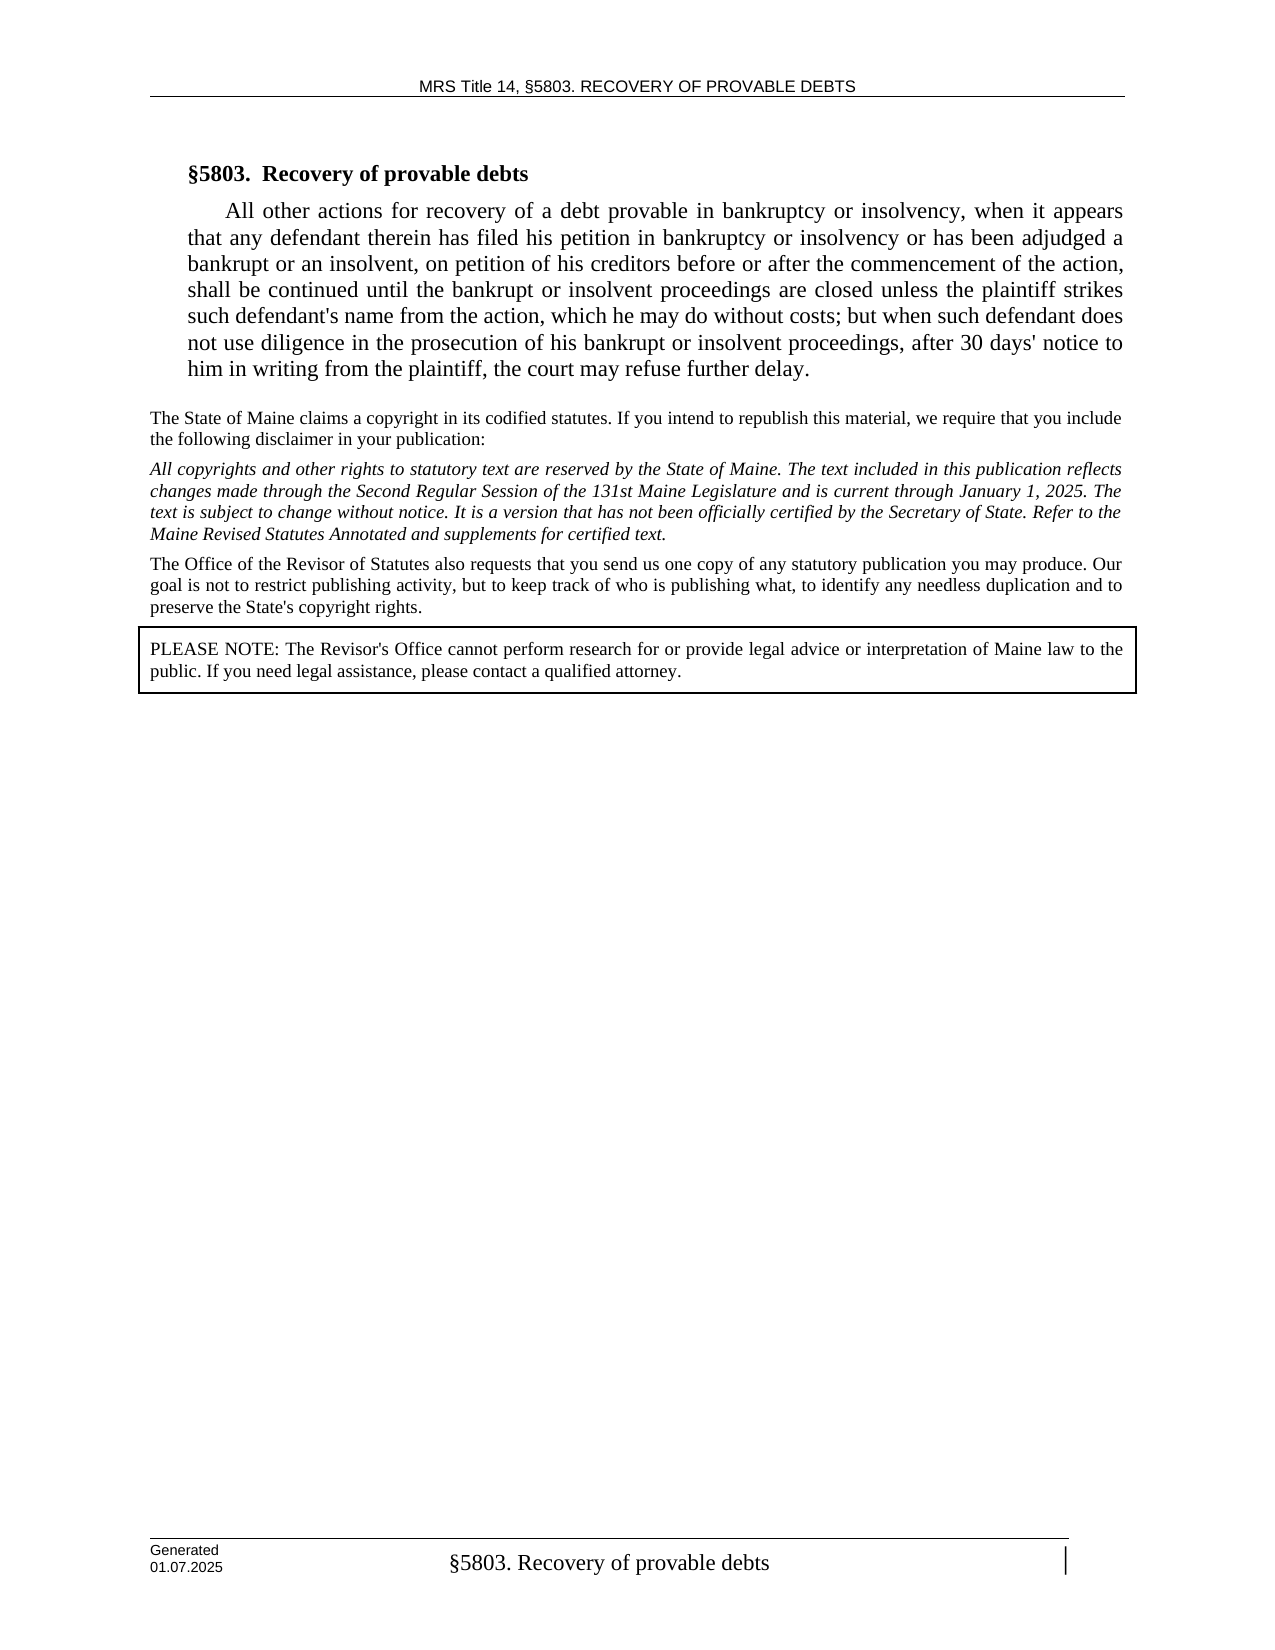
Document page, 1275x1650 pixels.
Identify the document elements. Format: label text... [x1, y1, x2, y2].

text §5803. Recovery of provable debts [187, 160, 1125, 187]
text All copyrights and other rights to statutory text are reserved by the State of Maine. The text included in this publication reflects changes made through the Second Regular Session of the 131st Maine Legislature and is current through January 1, 2025 . The text is subject to change without notice. It is a version that has not been officially certified by the Secretary of State. Refer to the Maine Revised Statutes Annotated and supplements for certified text. [150, 458, 1125, 544]
text The Office of the Revisor of Statutes also requests that you send us one copy of any statutory publication you may produce. Our goal is not to restrict publishing activity, but to keep track of who is publishing what, to identify any needless duplication and to preserve the State's copyright rights. [150, 553, 1125, 617]
text All other actions for recovery of a debt provable in bankruptcy or insolvency, when it appears that any defendant therein has filed his petition in bankruptcy or insolvency or has been adjudged a bankrupt or an insolvent, on petition of his creditors before or after the commencement of the action, shall be continued until the bankrupt or insolvent proceedings are closed unless the plaintiff strikes such defendant's name from the action, which he may do without costs; but when such defendant does not use diligence in the prosecution of his bankrupt or insolvent proceedings, after 30 days' notice to him in writing from the plaintiff, the court may refuse further delay. [187, 197, 1125, 382]
text PLEASE NOTE: The Revisor's Office cannot perform research for or provide legal advice or interpretation of Maine law to the public. If you need legal assistance, please contact a qualified attorney. [140, 628, 1135, 692]
text The State of Maine claims a copyright in its codified statutes. If you intend to republish this material, we require that you include the following disclaimer in your publication: [150, 407, 1125, 450]
